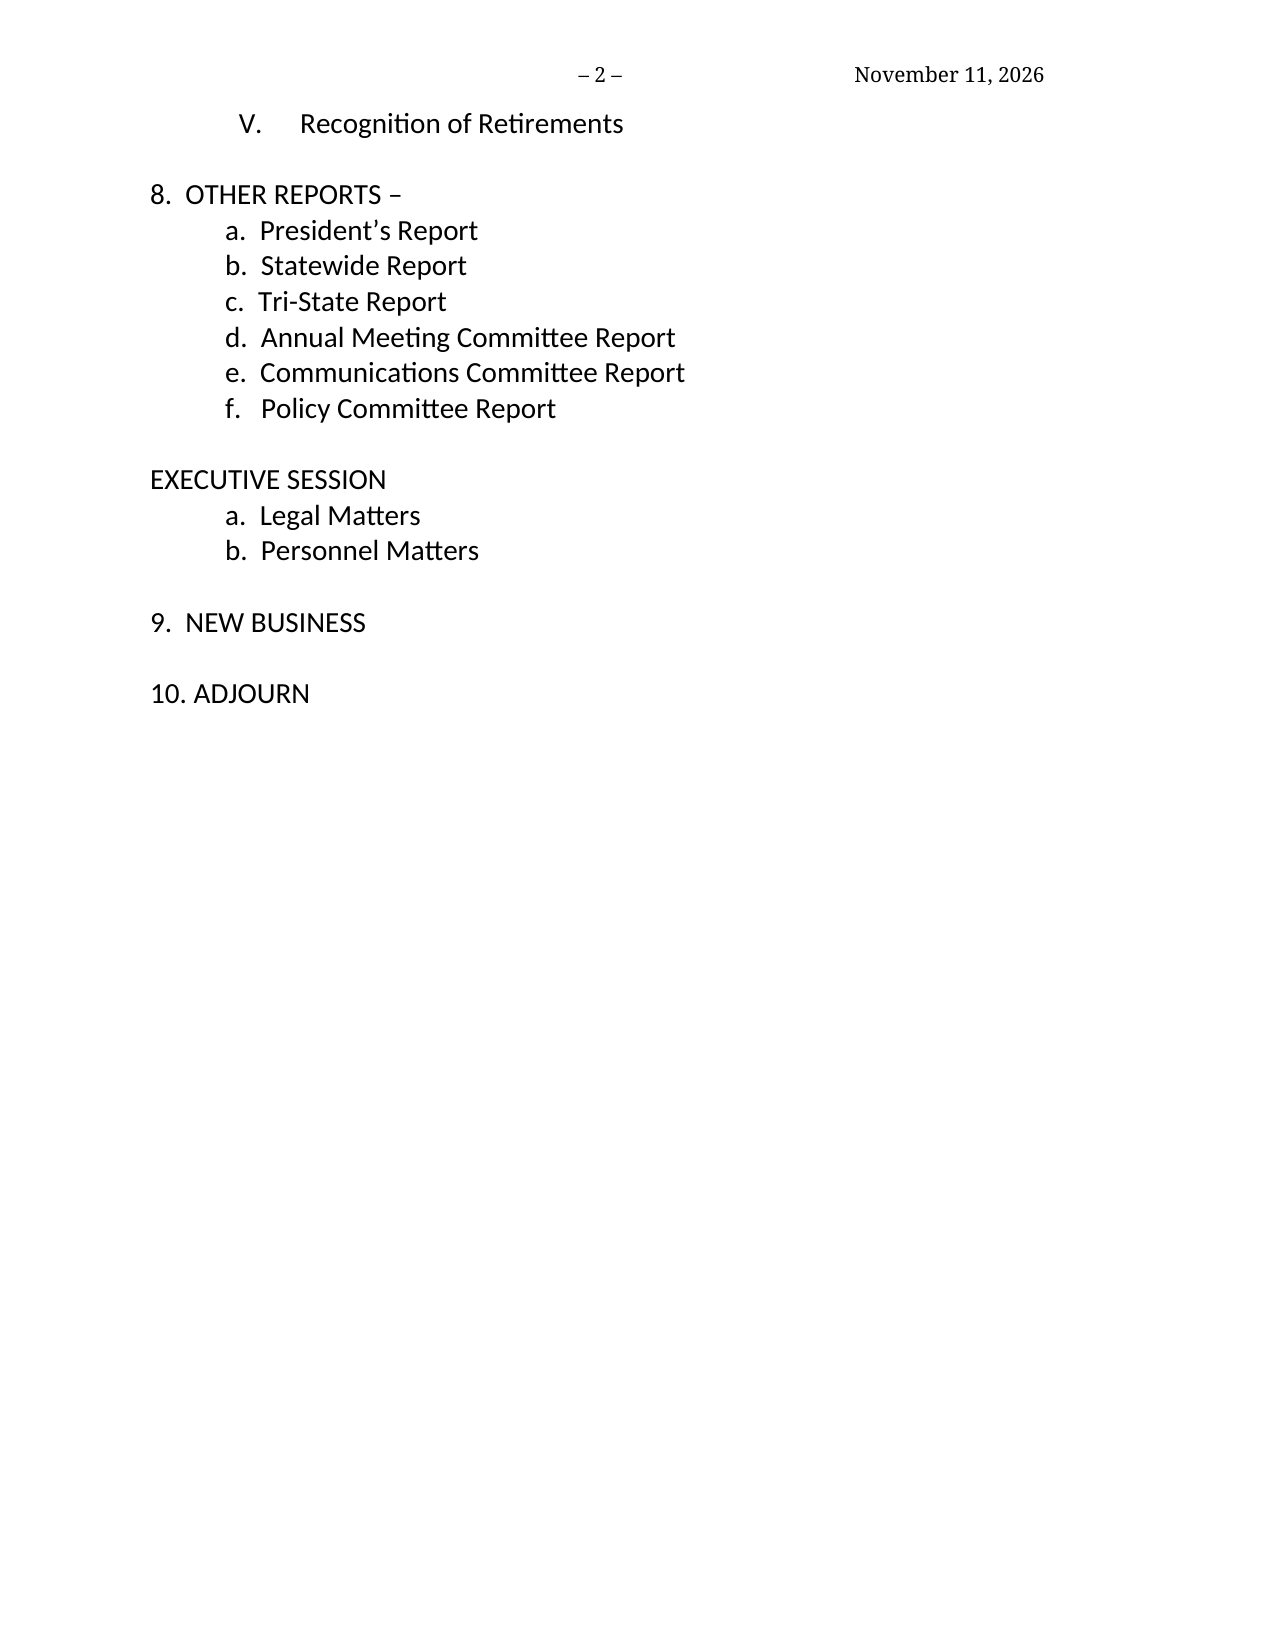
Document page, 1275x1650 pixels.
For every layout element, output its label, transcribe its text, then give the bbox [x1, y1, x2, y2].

text 9. NEW BUSINESS [150, 604, 1134, 639]
text 8. OTHER REPORTS – [150, 176, 1134, 212]
text b. Statewide Report [150, 247, 1134, 283]
text b. Personnel Matters [150, 532, 1134, 568]
text EXECUTIVE SESSION [150, 461, 1134, 497]
text d. Annual Meeting Committee Report [150, 319, 1134, 354]
text a. Legal Matters [150, 497, 1134, 532]
list Recognition of Retirements [262, 105, 1134, 141]
text e. Communications Committee Report [150, 354, 1134, 390]
text c. Tri-State Report [150, 283, 1134, 319]
text 10. ADJOURN [150, 675, 1134, 711]
text f. Policy Committee Report [150, 390, 1134, 426]
text a. President’s Report [150, 212, 1134, 247]
